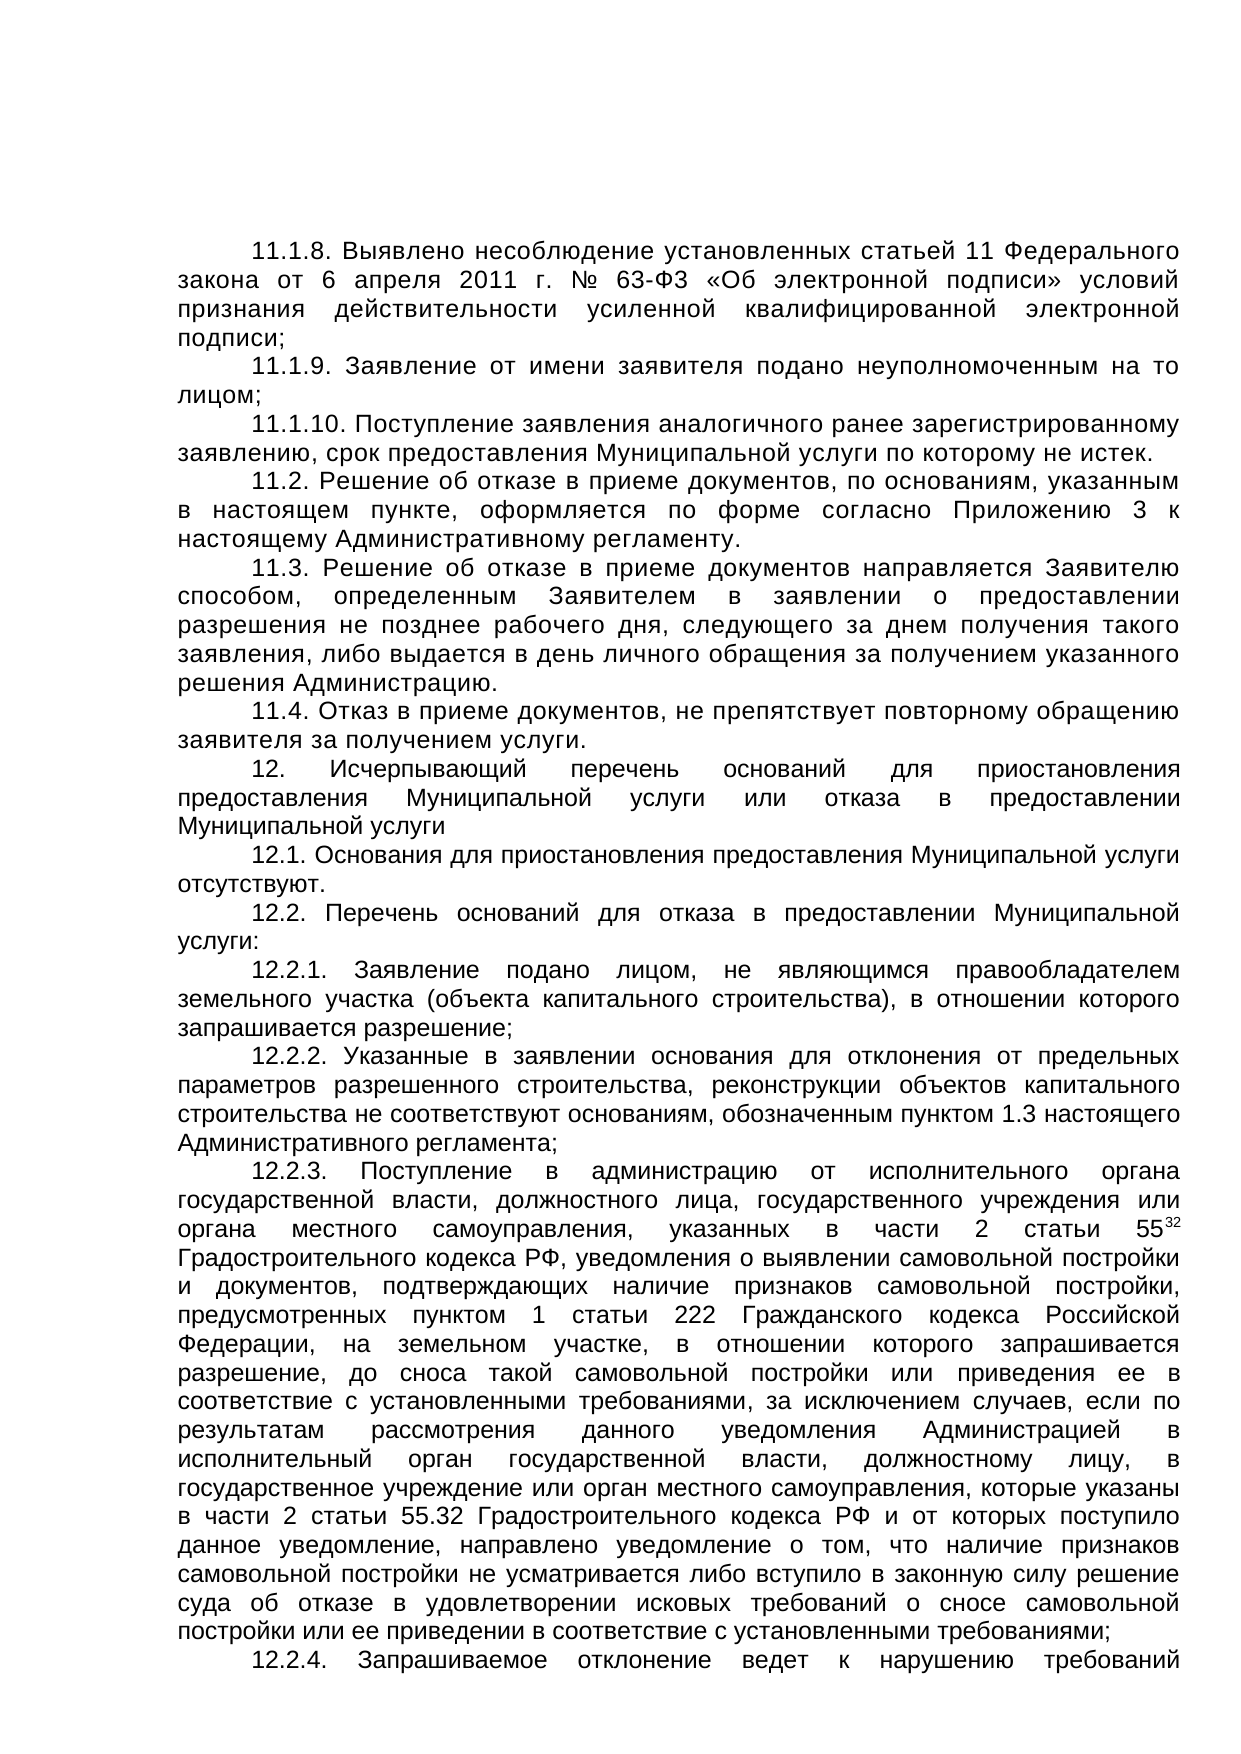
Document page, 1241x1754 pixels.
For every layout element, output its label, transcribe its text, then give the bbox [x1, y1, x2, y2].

text 12.2. Перечень оснований для отказа в предоставлении Муниципальной услуги: [177, 897, 1181, 955]
text 11.3. Решение об отказе в приеме документов направляется Заявителю способом, определенным Заявителем в заявлении о предоставлении разрешения не позднее рабочего дня, следующего за днем получения такого заявления, либо выдается в день личного обращения за получением указанного решения Администрацию. [177, 552, 1181, 696]
text 12.2.3. Поступление в администрацию от исполнительного органа государственной власти, должностного лица, государственного учреждения или органа местного самоуправления, указанных в части 2 статьи 5532 Градостроительного кодекса РФ, уведомления о выявлении самовольной постройки и документов, подтверждающих наличие признаков самовольной постройки, предусмотренных пунктом 1 статьи 222 Гражданского кодекса Российской Федерации, на земельном участке, в отношении которого запрашивается разрешение, до сноса такой самовольной постройки или приведения ее в соответствие с установленными требованиями, за исключением случаев, если по результатам рассмотрения данного уведомления Администрацией в исполнительный орган государственной власти, должностному лицу, в государственное учреждение или орган местного самоуправления, которые указаны в части 2 статьи 55.32 Градостроительного кодекса РФ и от которых поступило данное уведомление, направлено уведомление о том, что наличие признаков самовольной постройки не усматривается либо вступило в законную силу решение суда об отказе в удовлетворении исковых требований о сносе самовольной постройки или ее приведении в соответствие с установленными требованиями; [177, 1156, 1181, 1645]
text 11.4. Отказ в приеме документов, не препятствует повторному обращению заявителя за получением услуги. [177, 696, 1181, 754]
text 11.1.10. Поступление заявления аналогичного ранее зарегистрированному заявлению, срок предоставления Муниципальной услуги по которому не истек. [177, 409, 1181, 466]
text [177, 1645, 1181, 1674]
text 12.2.2. Указанные в заявлении основания для отклонения от предельных параметров разрешенного строительства, реконструкции объектов капитального строительства не соответствуют основаниям, обозначенным пунктом 1.3 настоящего Административного регламента; [177, 1041, 1181, 1156]
text 12. Исчерпывающий перечень оснований для приостановления предоставления Муниципальной услуги или отказа в предоставлении Муниципальной услуги [177, 754, 1181, 840]
text 11.2. Решение об отказе в приеме документов, по основаниям, указанным в настоящем пункте, оформляется по форме согласно Приложению 3 к настоящему Административному регламенту. [177, 466, 1181, 552]
text 11.1.8. Выявлено несоблюдение установленных статьей 11 Федерального закона от 6 апреля 2011 г. № 63-Ф3 «Об электронной подписи» условий признания действительности усиленной квалифицированной электронной подписи; [177, 236, 1181, 351]
text 12.2.1. Заявление подано лицом, не являющимся правообладателем земельного участка (объекта капитального строительства), в отношении которого запрашивается разрешение; [177, 955, 1181, 1041]
text 11.1.9. Заявление от имени заявителя подано неуполномоченным на то лицом; [177, 351, 1181, 409]
text 12.1. Основания для приостановления предоставления Муниципальной услуги отсутствуют. [177, 840, 1181, 897]
